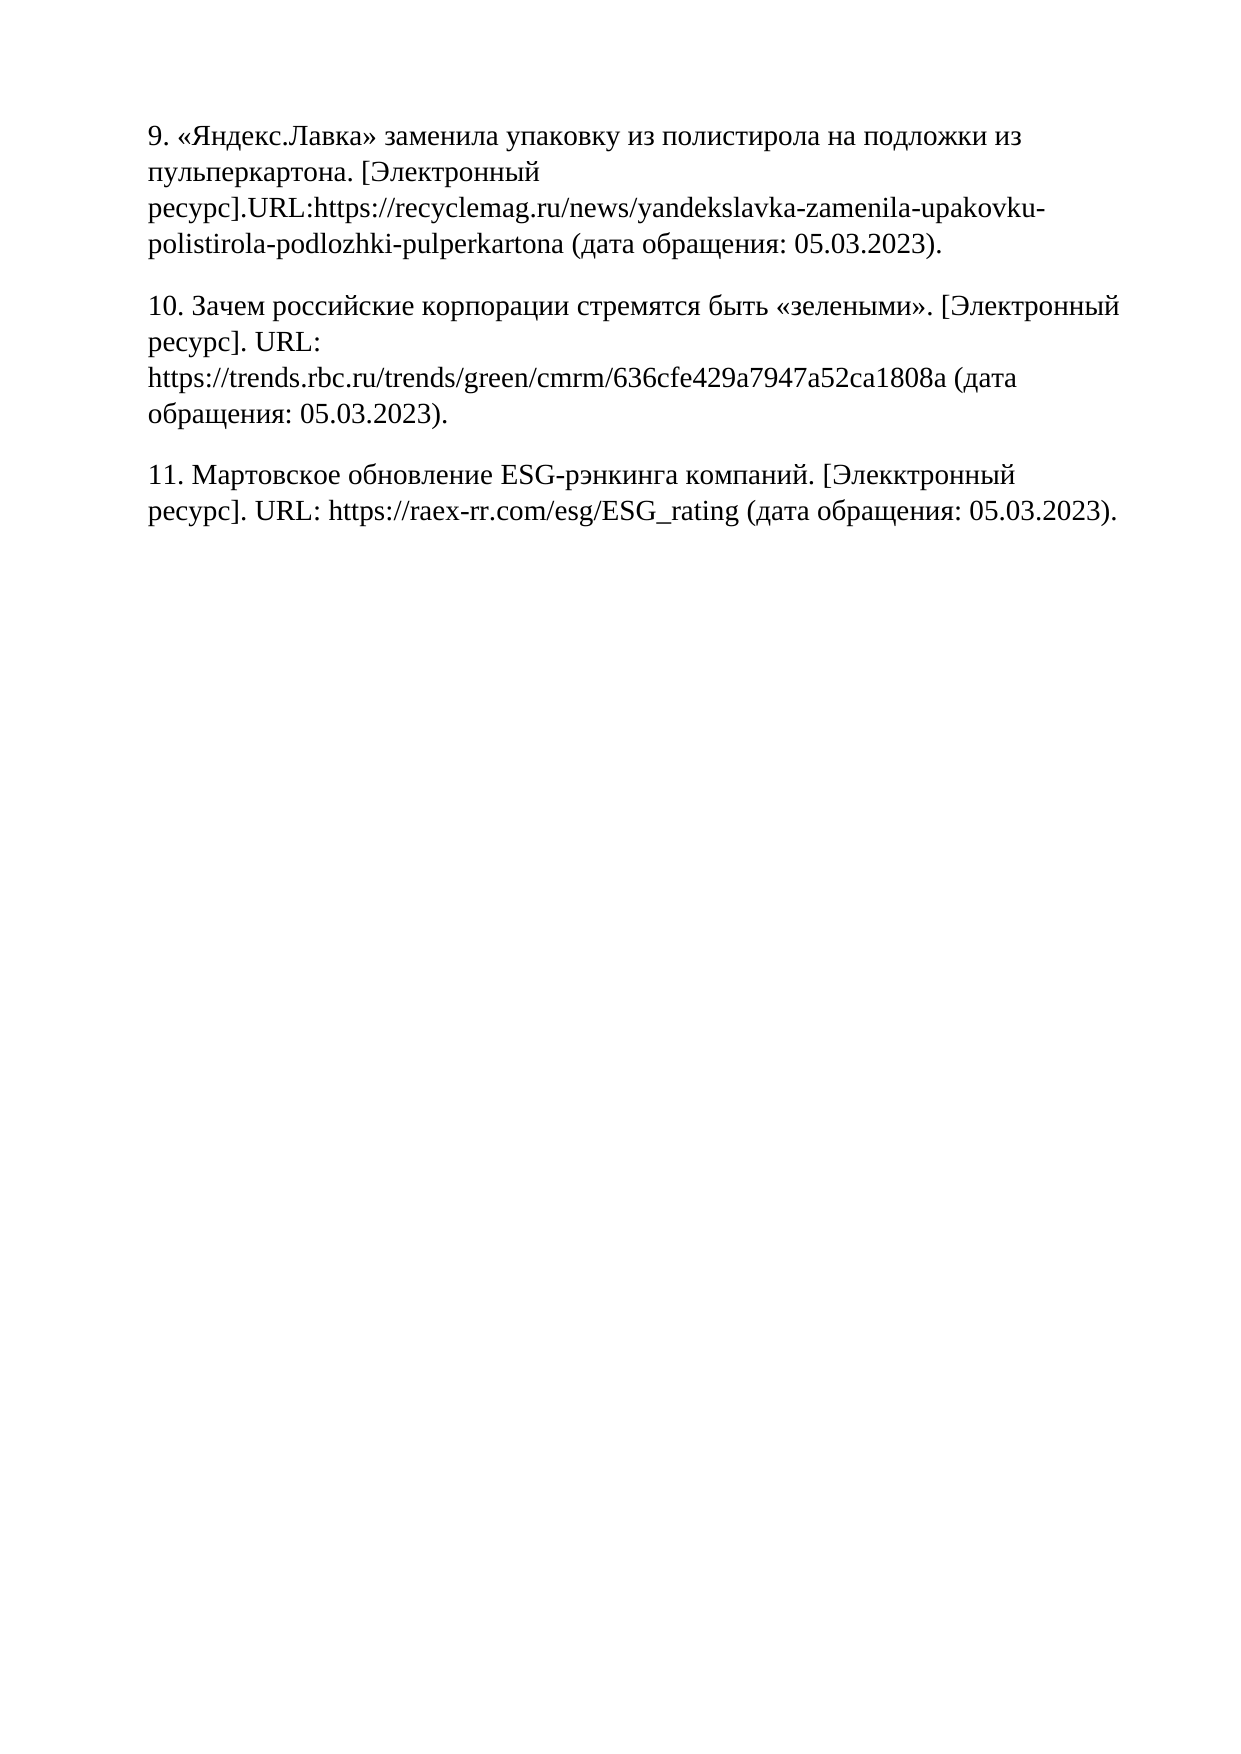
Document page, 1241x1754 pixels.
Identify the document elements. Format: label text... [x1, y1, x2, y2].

subtitle 10. Зачем российские корпорации стремятся быть «зелеными». [Электронный ресурс]. URL: https://trends.rbc.ru/trends/green/cmrm/636cfe429a7947a52ca1808a (дата обращения: 05.03.2023). [148, 288, 1122, 430]
subtitle 9. «Яндекс.Лавка» заменила упаковку из полистирола на подложки из пульперкартона. [Электронный ресурс].URL:https://recyclemag.ru/news/yandekslavka-zamenila-upakovku-polistirola-podlozhki-pulperkartona (дата обращения: 05.03.2023). [148, 118, 1122, 260]
subtitle 11. Мартовское обновление ESG-рэнкинга компаний. [Элекктронный ресурс]. URL: https://raex-rr.com/esg/ESG_rating (дата обращения: 05.03.2023). [148, 457, 1122, 527]
